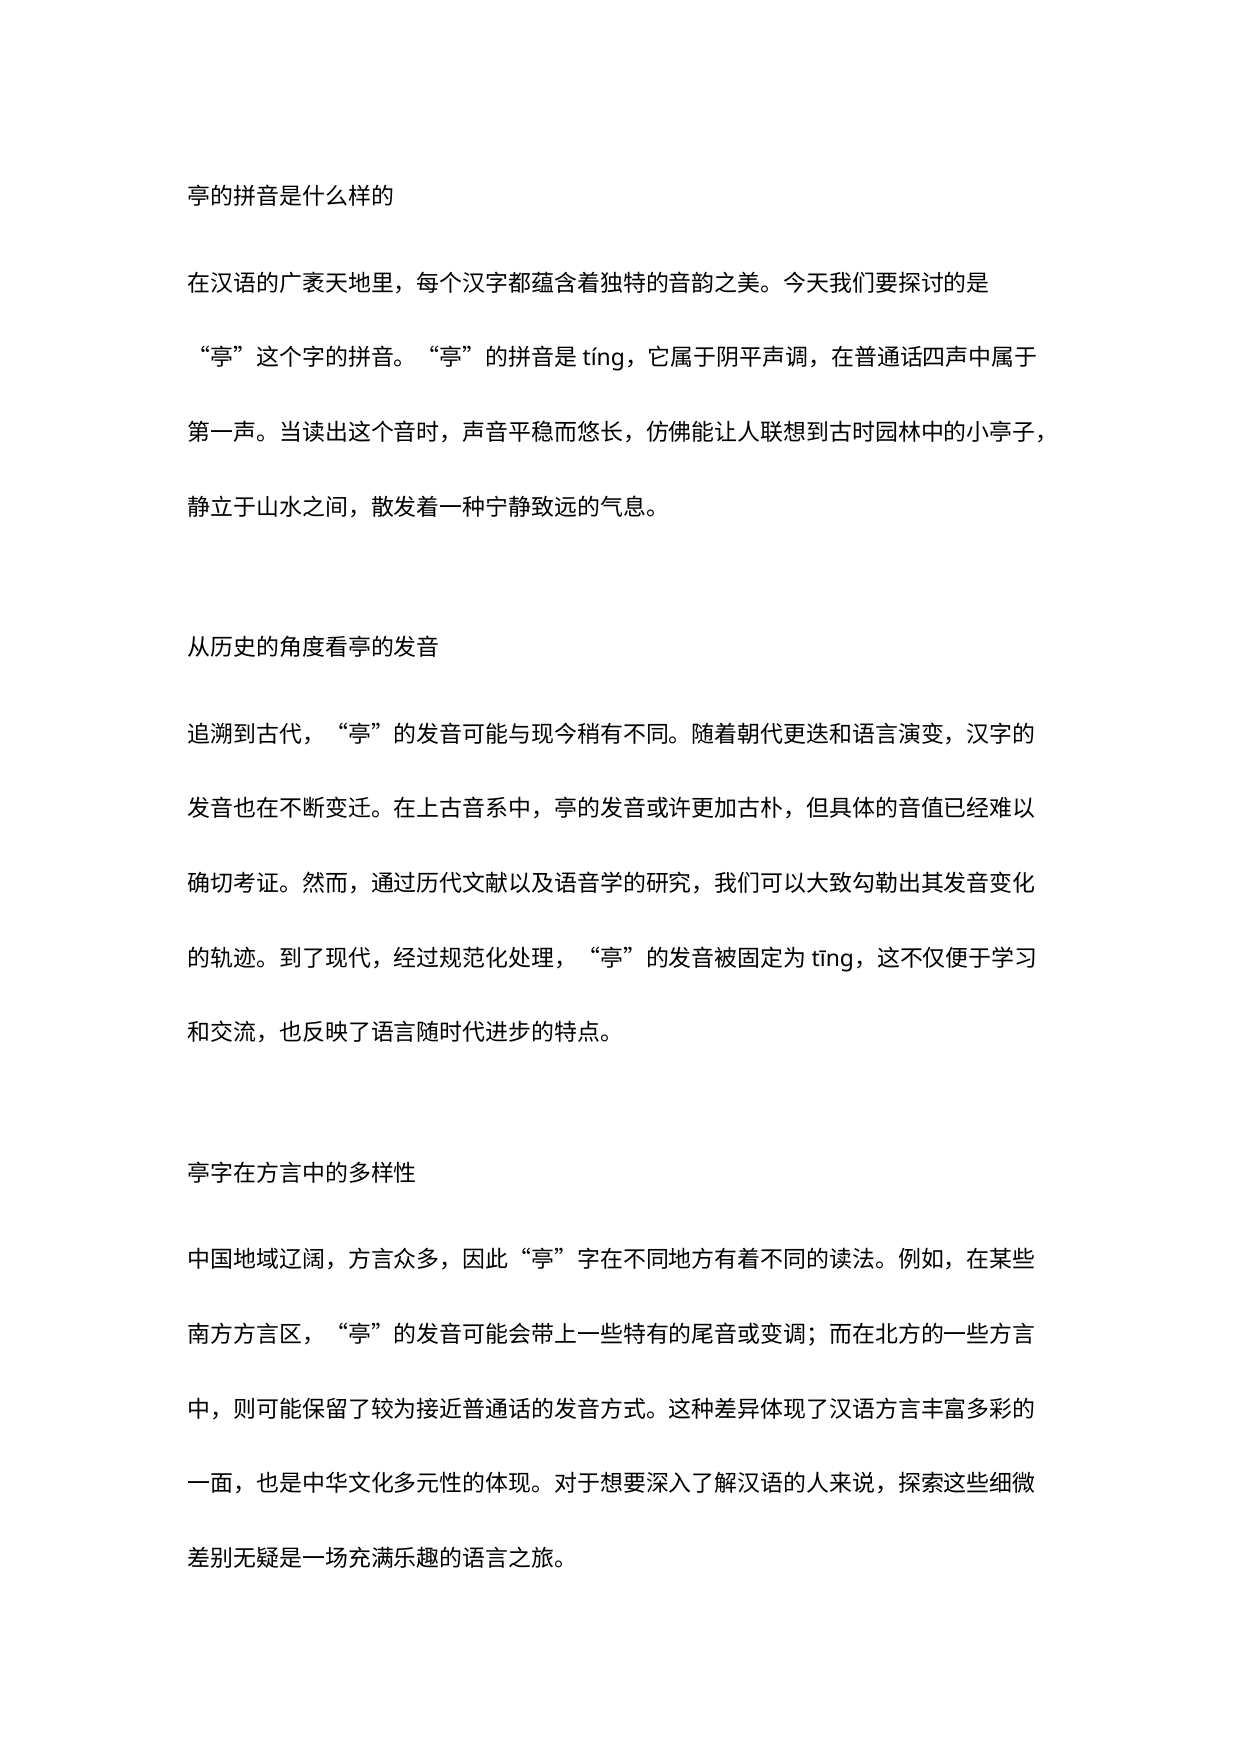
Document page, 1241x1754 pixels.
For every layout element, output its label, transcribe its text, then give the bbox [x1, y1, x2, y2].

text 中国地域辽阔，方言众多，因此“亭”字在不同地方有着不同的读法。例如，在某些南方方言区，“亭”的发音可能会带上一些特有的尾音或变调；而在北方的一些方言中，则可能保留了较为接近普通话的发音方式。这种差异体现了汉语方言丰富多彩的一面，也是中华文化多元性的体现。对于想要深入了解汉语的人来说，探索这些细微差别无疑是一场充满乐趣的语言之旅。 [187, 1225, 1053, 1589]
text 追溯到古代，“亭”的发音可能与现今稍有不同。随着朝代更迭和语言演变，汉字的发音也在不断变迁。在上古音系中，亭的发音或许更加古朴，但具体的音值已经难以确切考证。然而，通过历代文献以及语音学的研究，我们可以大致勾勒出其发音变化的轨迹。到了现代，经过规范化处理，“亭”的发音被固定为 tīng，这不仅便于学习和交流，也反映了语言随时代进步的特点。 [187, 699, 1053, 1063]
text 亭字在方言中的多样性 [187, 1139, 1053, 1204]
text 在汉语的广袤天地里，每个汉字都蕴含着独特的音韵之美。今天我们要探讨的是“亭”这个字的拼音。“亭”的拼音是 tíng，它属于阴平声调，在普通话四声中属于第一声。当读出这个音时，声音平稳而悠长，仿佛能让人联想到古时园林中的小亭子，静立于山水之间，散发着一种宁静致远的气息。 [187, 248, 1053, 538]
text 亭的拼音是什么样的 [187, 162, 1053, 227]
text 从历史的角度看亭的发音 [187, 613, 1053, 678]
